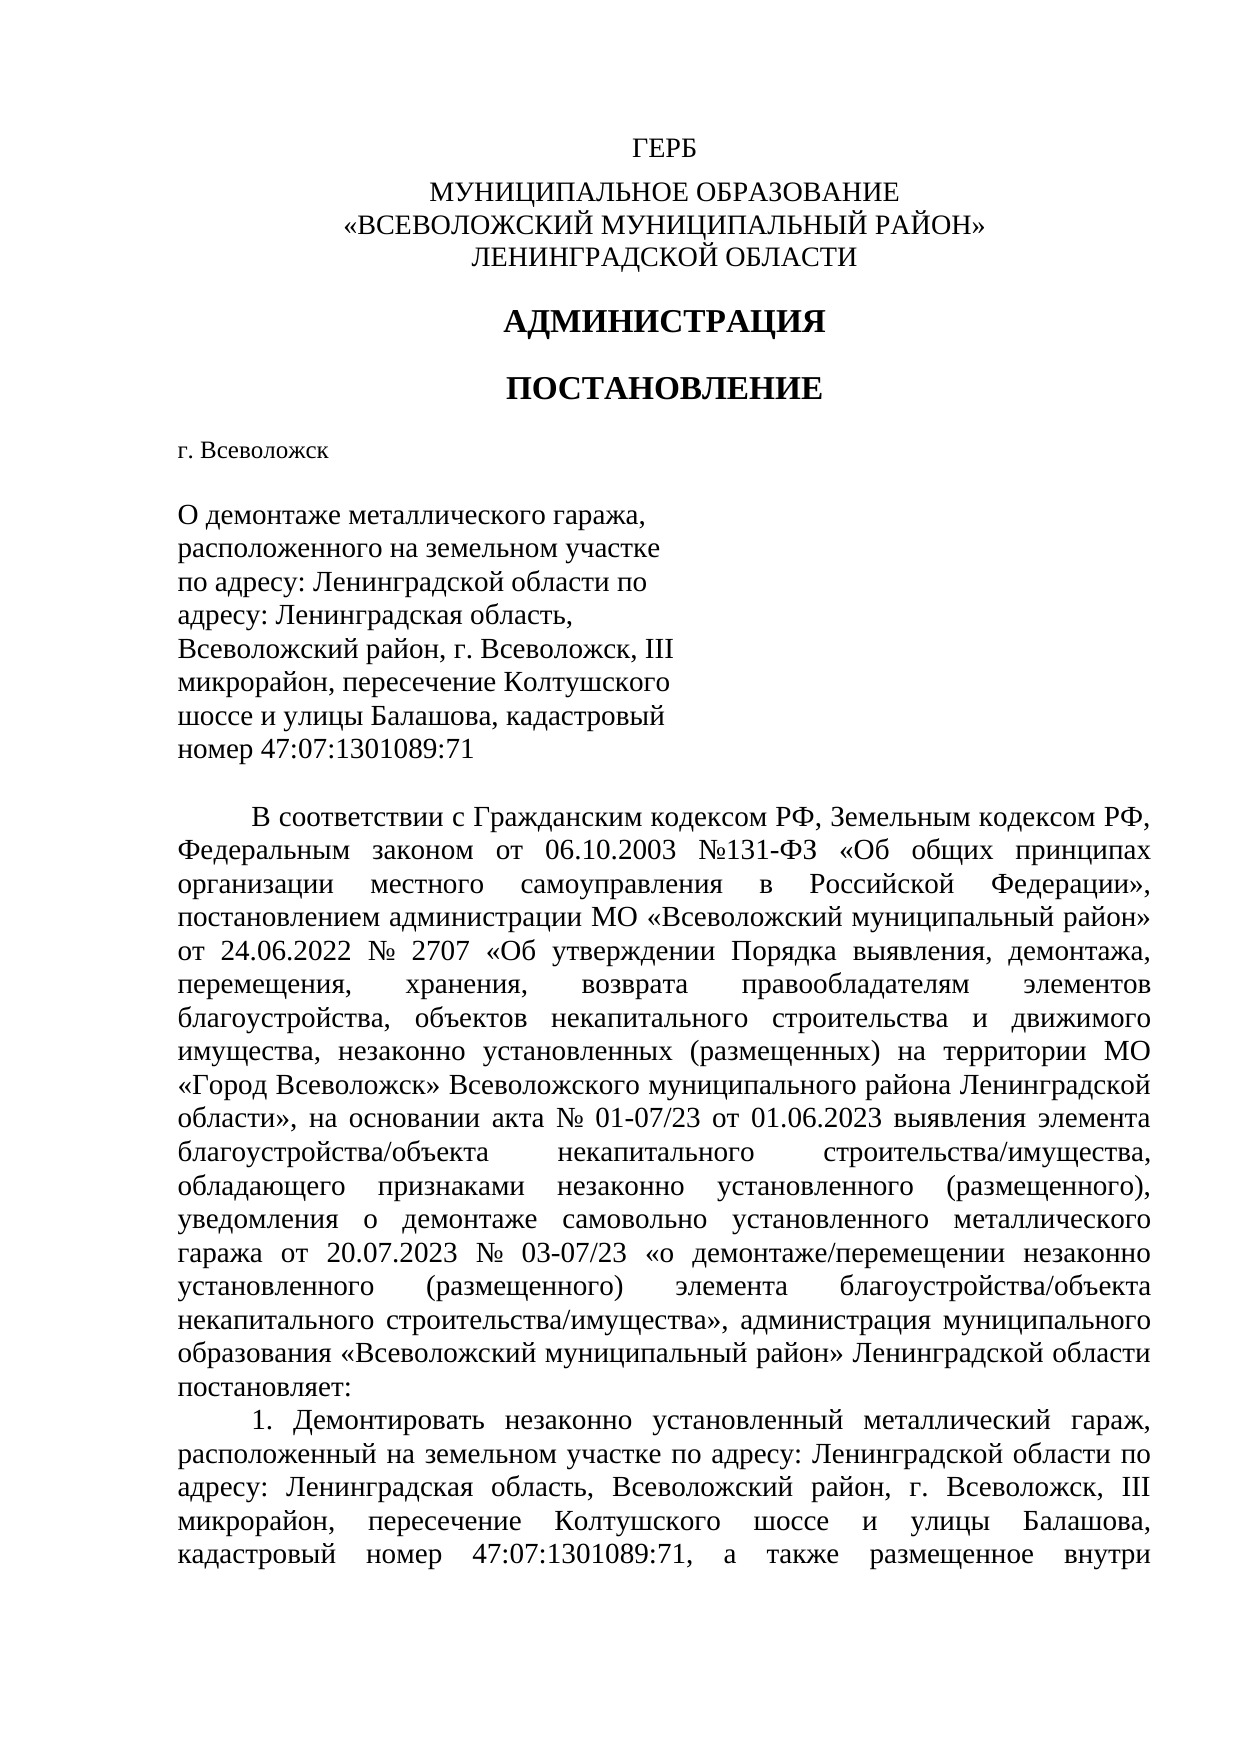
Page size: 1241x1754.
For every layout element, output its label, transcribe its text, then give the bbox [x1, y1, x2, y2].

text ГЕРБ [177, 131, 1152, 163]
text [177, 1402, 1152, 1570]
text ПОСТАНОВЛЕНИЕ [177, 368, 1152, 407]
text по адресу: Ленинградской области по адресу: Ленинградская область, Всеволожский район, г. Всеволожск, III микрорайон, пересечение Колтушского шоссе и улицы Балашова, кадастровый номер 47:07:1301089:71 [177, 564, 709, 765]
text В соответствии с Гражданским кодексом РФ, Земельным кодексом РФ, Федеральным законом от 06.10.2003 №131-ФЗ «Об общих принципах организации местного самоуправления в Российской Федерации», постановлением администрации МО «Всеволожский муниципальный район» от 24.06.2022 № 2707 «Об утверждении Порядка выявления, демонтажа, перемещения, хранения, возврата правообладателям элементов благоустройства, объектов некапитального строительства и движимого имущества, незаконно установленных (размещенных) на территории МО «Город Всеволожск» Всеволожского муниципального района Ленинградской области», на основании акта № 01-07/23 от 01.06.2023 выявления элемента благоустройства/объекта некапитального строительства/имущества, обладающего признаками незаконно установленного (размещенного), уведомления о демонтаже самовольно установленного металлического гаража от 20.07.2023 № 03-07/23 «о демонтаже/перемещении незаконно установленного (размещенного) элемента благоустройства/объекта некапитального строительства/имущества», администрация муниципального образования «Всеволожский муниципальный район» Ленинградской области постановляет: [177, 799, 1152, 1402]
text О демонтаже металлического гаража, расположенного на земельном участке [177, 497, 709, 564]
text АДМИНИСТРАЦИЯ [177, 301, 1152, 340]
text «ВСЕВОЛОЖСКИЙ МУНИЦИПАЛЬНЫЙ РАЙОН» [177, 208, 1152, 240]
text МУНИЦИПАЛЬНОЕ ОБРАЗОВАНИЕ [177, 176, 1152, 208]
text ЛЕНИНГРАДСКОЙ ОБЛАСТИ [177, 240, 1152, 273]
text г. Всеволожск [177, 436, 1152, 464]
